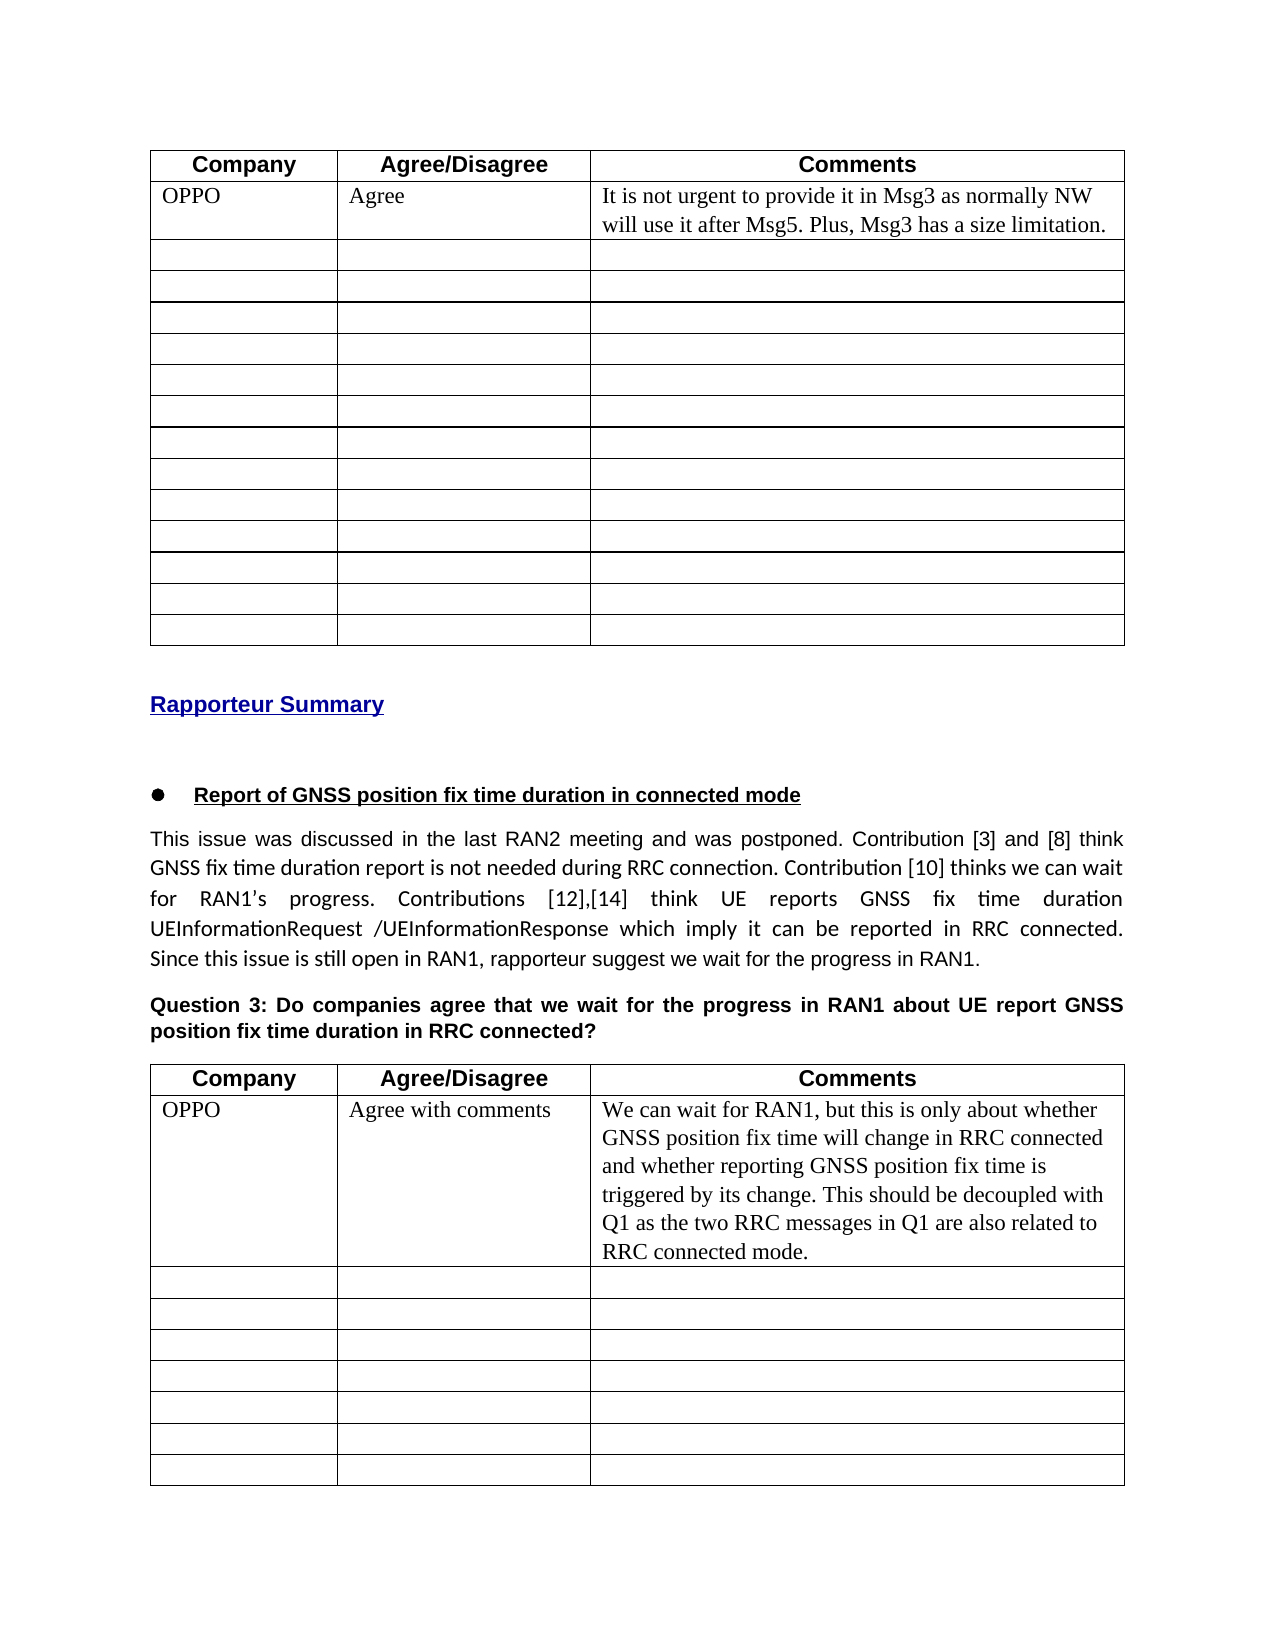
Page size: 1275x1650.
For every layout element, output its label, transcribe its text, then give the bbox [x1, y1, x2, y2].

table_cell [338, 303, 590, 333]
table_header Comments [591, 1065, 1124, 1095]
table_cell [591, 396, 1124, 426]
table_cell We can wait for RAN1, but this is only about whether GNSS position fix time will change in RRC connected and whether reporting GNSS position fix time is triggered by its change. This should be decoupled with Q1 as the two RRC messages in Q1 are also related to RRC connected mode. [591, 1096, 1124, 1266]
table_cell [151, 1392, 337, 1422]
table_cell [151, 240, 337, 270]
table_cell [591, 1424, 1124, 1454]
table_cell [338, 553, 590, 583]
text This issue was discussed in the last RAN2 meeting and was postponed. Contribution [3] and [8] think GNSS fix time duration report is not needed during RRC connection. Contribution [10] thinks we can wait for RAN1’s progress. Contributions [12],[14] think UE reports GNSS fix time duration UEInformationRequest /UEInformationResponse which imply it can be reported in RRC connected. Since this issue is still open in RAN1, rapporteur suggest we wait for the progress in RAN1. [150, 827, 1125, 972]
table_cell [591, 521, 1124, 551]
table_cell [591, 365, 1124, 395]
table_cell [151, 553, 337, 583]
table_cell [591, 428, 1124, 458]
table_cell OPPO [151, 182, 337, 239]
table_header Company [151, 151, 337, 181]
table_cell [151, 1267, 337, 1297]
table_cell [338, 1361, 590, 1391]
table_cell [151, 271, 337, 301]
table_cell [338, 615, 590, 645]
table_cell [151, 615, 337, 645]
table_cell [338, 490, 590, 520]
table_cell [591, 1392, 1124, 1422]
table_cell [591, 584, 1124, 614]
table_cell [591, 240, 1124, 270]
table_cell [338, 459, 590, 489]
table_header Comments [591, 151, 1124, 181]
table_cell [591, 1361, 1124, 1391]
table_cell [591, 1330, 1124, 1360]
table_cell [151, 584, 337, 614]
table_header Agree/Disagree [338, 151, 590, 181]
table_cell [151, 334, 337, 364]
table_cell [338, 396, 590, 426]
table_cell [338, 521, 590, 551]
table_cell [591, 490, 1124, 520]
table_cell [151, 521, 337, 551]
table_cell [151, 1299, 337, 1329]
table_cell [591, 1455, 1124, 1485]
table_cell [591, 615, 1124, 645]
table_cell [151, 428, 337, 458]
table_cell [591, 334, 1124, 364]
table_cell It is not urgent to provide it in Msg3 as normally NW will use it after Msg5. Plus, Msg3 has a size limitation. [591, 182, 1124, 239]
table_cell [151, 1330, 337, 1360]
table_cell [591, 553, 1124, 583]
table_cell [151, 1424, 337, 1454]
table_cell [338, 240, 590, 270]
table_cell [151, 365, 337, 395]
table_cell [338, 1392, 590, 1422]
table_cell [338, 584, 590, 614]
table_header Company [151, 1065, 337, 1095]
table_cell [338, 428, 590, 458]
table_cell [338, 1424, 590, 1454]
table_cell [151, 396, 337, 426]
table_cell [338, 334, 590, 364]
table_cell [591, 1299, 1124, 1329]
table_header Agree/Disagree [338, 1065, 590, 1095]
table_cell [338, 271, 590, 301]
table_cell OPPO [151, 1096, 337, 1266]
table_cell [338, 1299, 590, 1329]
text Question 3: Do companies agree that we wait for the progress in RAN1 about UE report GNSS position fix time duration in RRC connected? [150, 993, 1125, 1043]
table_cell [591, 271, 1124, 301]
table_cell [591, 1267, 1124, 1297]
table_cell [151, 303, 337, 333]
table_cell [338, 1455, 590, 1485]
table_cell [151, 1361, 337, 1391]
table_cell [151, 1455, 337, 1485]
table_cell [338, 1267, 590, 1297]
text Rapporteur Summary [150, 691, 1125, 717]
table_cell [338, 365, 590, 395]
table_cell [338, 1330, 590, 1360]
table_cell [591, 459, 1124, 489]
table_cell [151, 490, 337, 520]
table_cell Agree with comments [338, 1096, 590, 1266]
table_cell [591, 303, 1124, 333]
table_cell [151, 459, 337, 489]
list Report of GNSS position fix time duration in connected mode [150, 783, 1125, 807]
table_cell Agree [338, 182, 590, 239]
